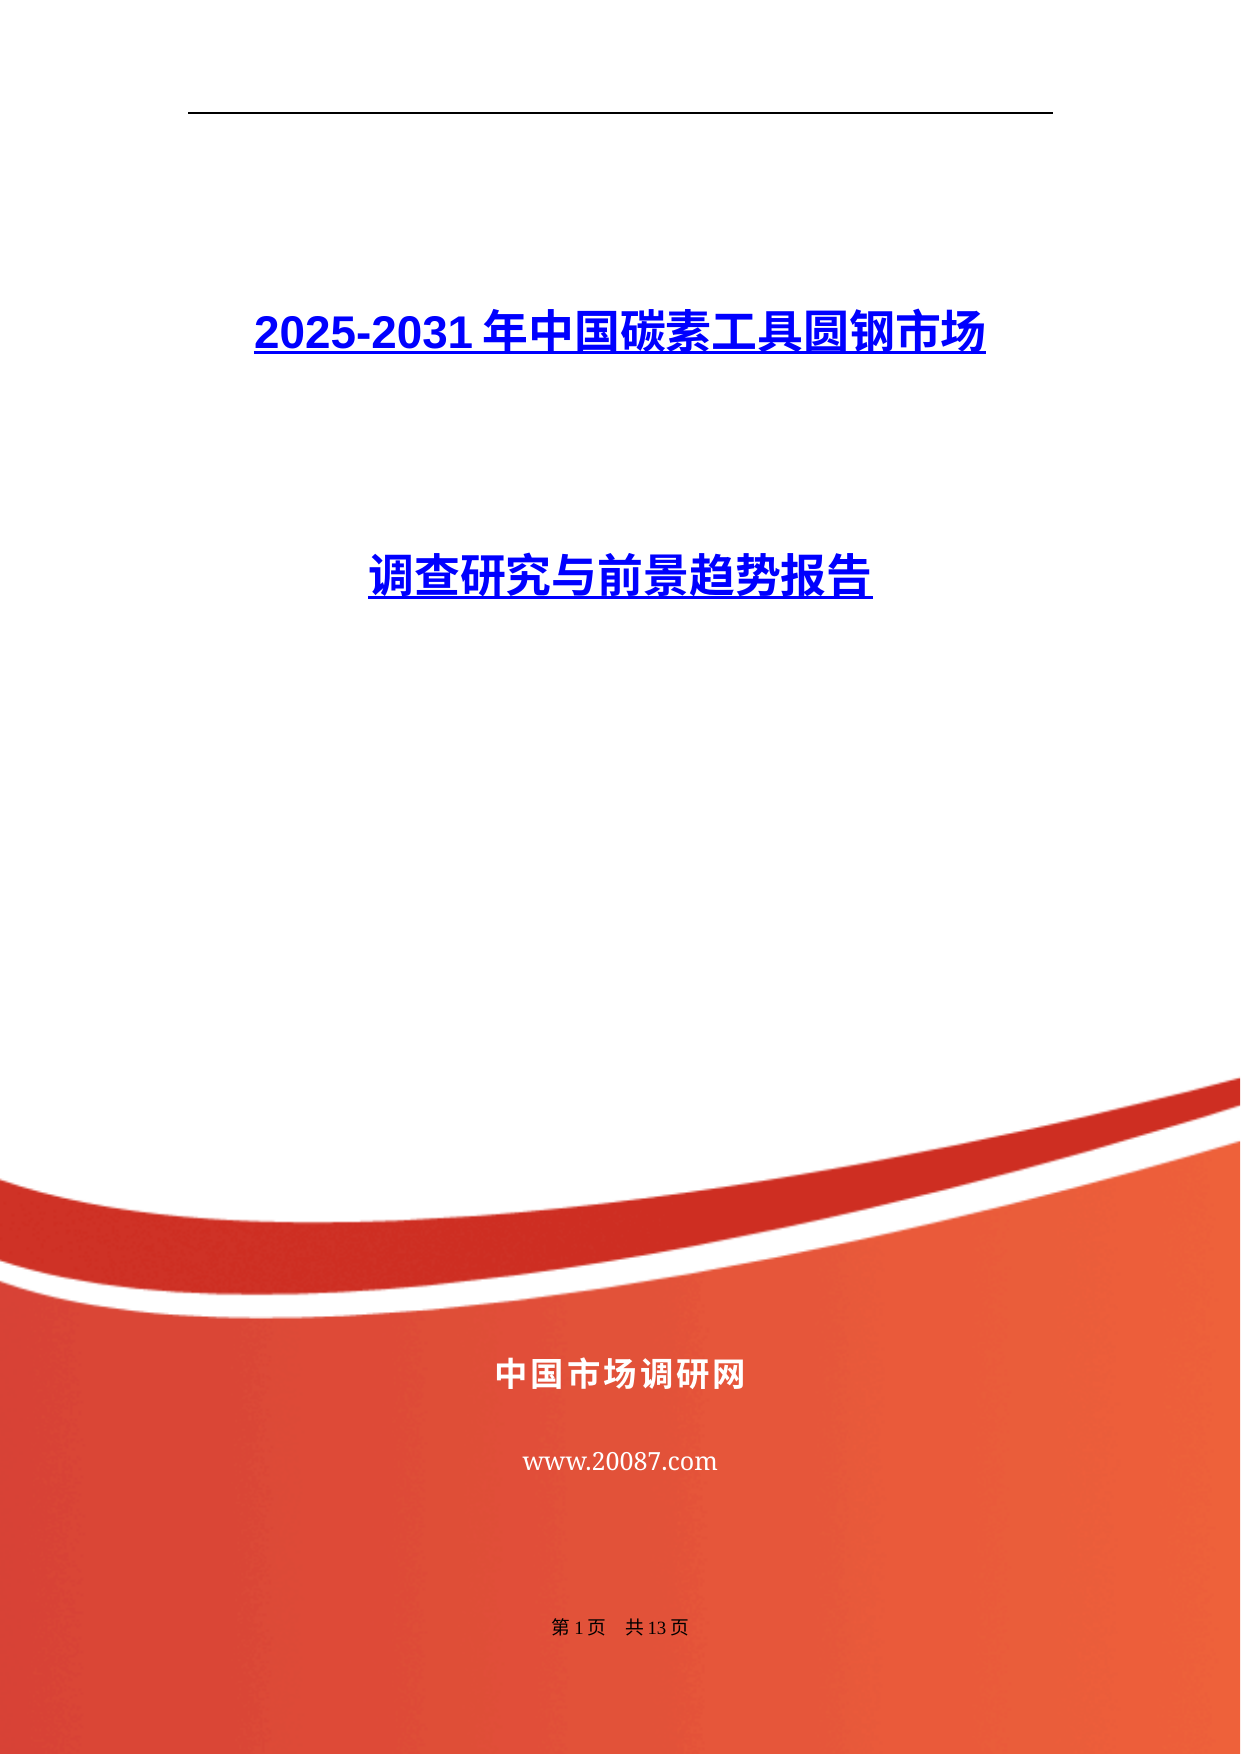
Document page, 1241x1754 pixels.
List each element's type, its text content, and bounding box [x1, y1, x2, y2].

subtitle 中国市场调研网 [187, 1339, 1053, 1404]
text www.20087.com [187, 1428, 1053, 1493]
table_header 2025-2031年中国碳素工具圆钢市场调查研究与前景趋势报告 [188, 207, 1053, 773]
picture [0, 1006, 1241, 1754]
